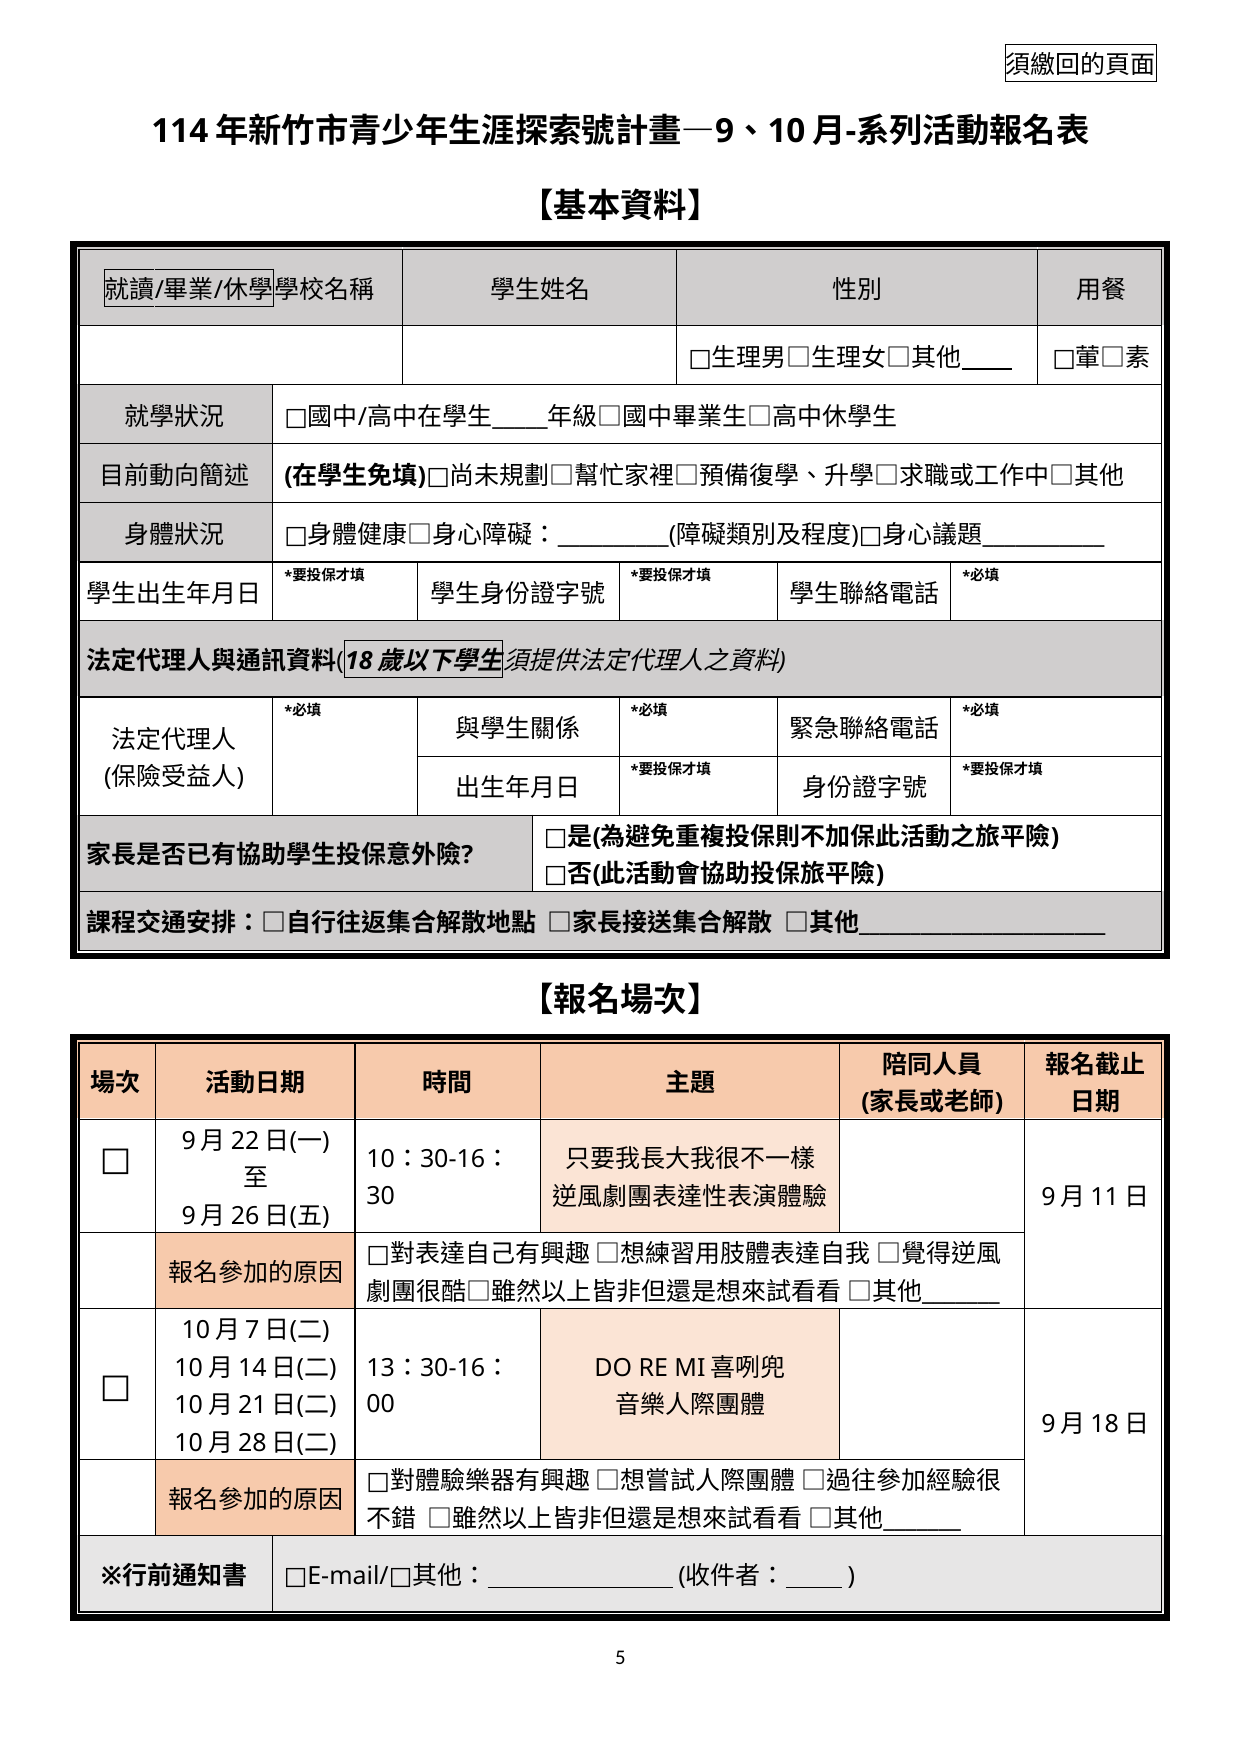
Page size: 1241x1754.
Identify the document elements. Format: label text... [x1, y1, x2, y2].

table_cell 目前動向簡述 [80, 444, 272, 502]
table_cell □葷□素 [1038, 326, 1161, 384]
table_cell 緊急聯絡電話 [778, 698, 950, 756]
table_cell 報名參加的原因 [156, 1233, 354, 1308]
table_cell 就學狀況 [80, 385, 272, 443]
table_cell DO RE MI喜咧兜 音樂人際團體 [541, 1309, 839, 1459]
table_cell □是(為避免重複投保則不加保此活動之旅平險) □否(此活動會協助投保旅平險) [533, 816, 1161, 891]
table_cell 10：30-16：30 [356, 1120, 540, 1232]
table_cell 身體狀況 [80, 503, 272, 561]
table_cell 學生身份證字號 [418, 563, 619, 620]
table_cell 學生聯絡電話 [778, 563, 950, 620]
table_cell [80, 1233, 155, 1308]
table_cell 法定代理人與通訊資料(18歲以下學生須提供法定代理人之資料) [80, 621, 1161, 696]
table_cell 13：30-16：00 [356, 1309, 540, 1459]
table_cell *要投保才填 [620, 757, 777, 814]
table_cell 9月11日 [1025, 1120, 1161, 1308]
table_cell □國中/高中在學生_____年級□國中畢業生□高中休學生 [273, 385, 1161, 443]
table_cell □對表達自己有興趣 □想練習用肢體表達自我 □覺得逆風劇團很酷□雖然以上皆非但還是想來試看看 □其他_______ [356, 1233, 1024, 1308]
table_cell *必填 [620, 698, 777, 756]
table_cell *必填 [951, 698, 1161, 756]
text 【報名場次】 [75, 959, 1165, 1034]
table_cell 學生出生年月日 [80, 563, 272, 620]
table_header 性別 [677, 250, 1037, 325]
table_cell □ [80, 1120, 155, 1232]
table_cell *要投保才填 [620, 563, 777, 620]
table_header 報名截止日期 [1025, 1044, 1161, 1118]
table_cell 9月18日 [1025, 1309, 1161, 1535]
table_header 用餐 [1038, 250, 1161, 325]
table_cell □E-mail/□其他： (收件者： ) [273, 1536, 1161, 1611]
table_cell 只要我長大我很不一樣 逆風劇團表達性表演體驗 [541, 1120, 839, 1232]
table_cell 家長是否已有協助學生投保意外險? [80, 816, 532, 891]
table_header 活動日期 [156, 1044, 354, 1118]
table_cell □ [80, 1309, 155, 1459]
table_cell 與學生關係 [418, 698, 619, 756]
table_cell [403, 326, 676, 384]
table_header 學生姓名 [403, 250, 676, 325]
table_cell 報名參加的原因 [156, 1460, 354, 1535]
text 114年新竹市青少年生涯探索號計畫—9、10月-系列活動報名表 [75, 91, 1165, 166]
table_cell *必填 [273, 698, 417, 814]
text 【基本資料】 [75, 166, 1165, 241]
table_header 陪同人員 (家長或老師) [840, 1044, 1024, 1118]
table_cell ※行前通知書 [80, 1536, 272, 1611]
table_cell 9月22日(一) 至 9月26日(五) [156, 1120, 354, 1232]
table_header 就讀/畢業/休學學校名稱 [80, 250, 402, 325]
table_cell 10月7日(二) 10月14日(二) 10月21日(二) 10月28日(二) [156, 1309, 354, 1459]
table_cell [80, 326, 402, 384]
table_cell 課程交通安排：□自行往返集合解散地點 □家長接送集合解散 □其他________________________ [80, 892, 1161, 950]
table_cell 法定代理人 (保險受益人) [80, 698, 272, 814]
table_cell (在學生免填)□尚未規劃□幫忙家裡□預備復學、升學□求職或工作中□其他 [273, 444, 1161, 502]
table_header 時間 [356, 1044, 540, 1118]
table_header 主題 [541, 1044, 839, 1118]
table_cell □對體驗樂器有興趣 □想嘗試人際團體 □過往參加經驗很不錯 □雖然以上皆非但還是想來試看看 □其他_______ [356, 1460, 1024, 1535]
table_cell *要投保才填 [951, 757, 1161, 814]
table_cell *要投保才填 [273, 563, 417, 620]
table_cell *必填 [951, 563, 1161, 620]
table_cell □生理男□生理女□其他 [677, 326, 1037, 384]
table_cell □身體健康□身心障礙：__________(障礙類別及程度)□身心議題___________ [273, 503, 1161, 561]
table_cell [840, 1309, 1024, 1459]
table_cell [840, 1120, 1024, 1232]
table_cell [80, 1460, 155, 1535]
table_header 場次 [80, 1044, 155, 1118]
table_cell 身份證字號 [778, 757, 950, 814]
table_cell 出生年月日 [418, 757, 619, 814]
